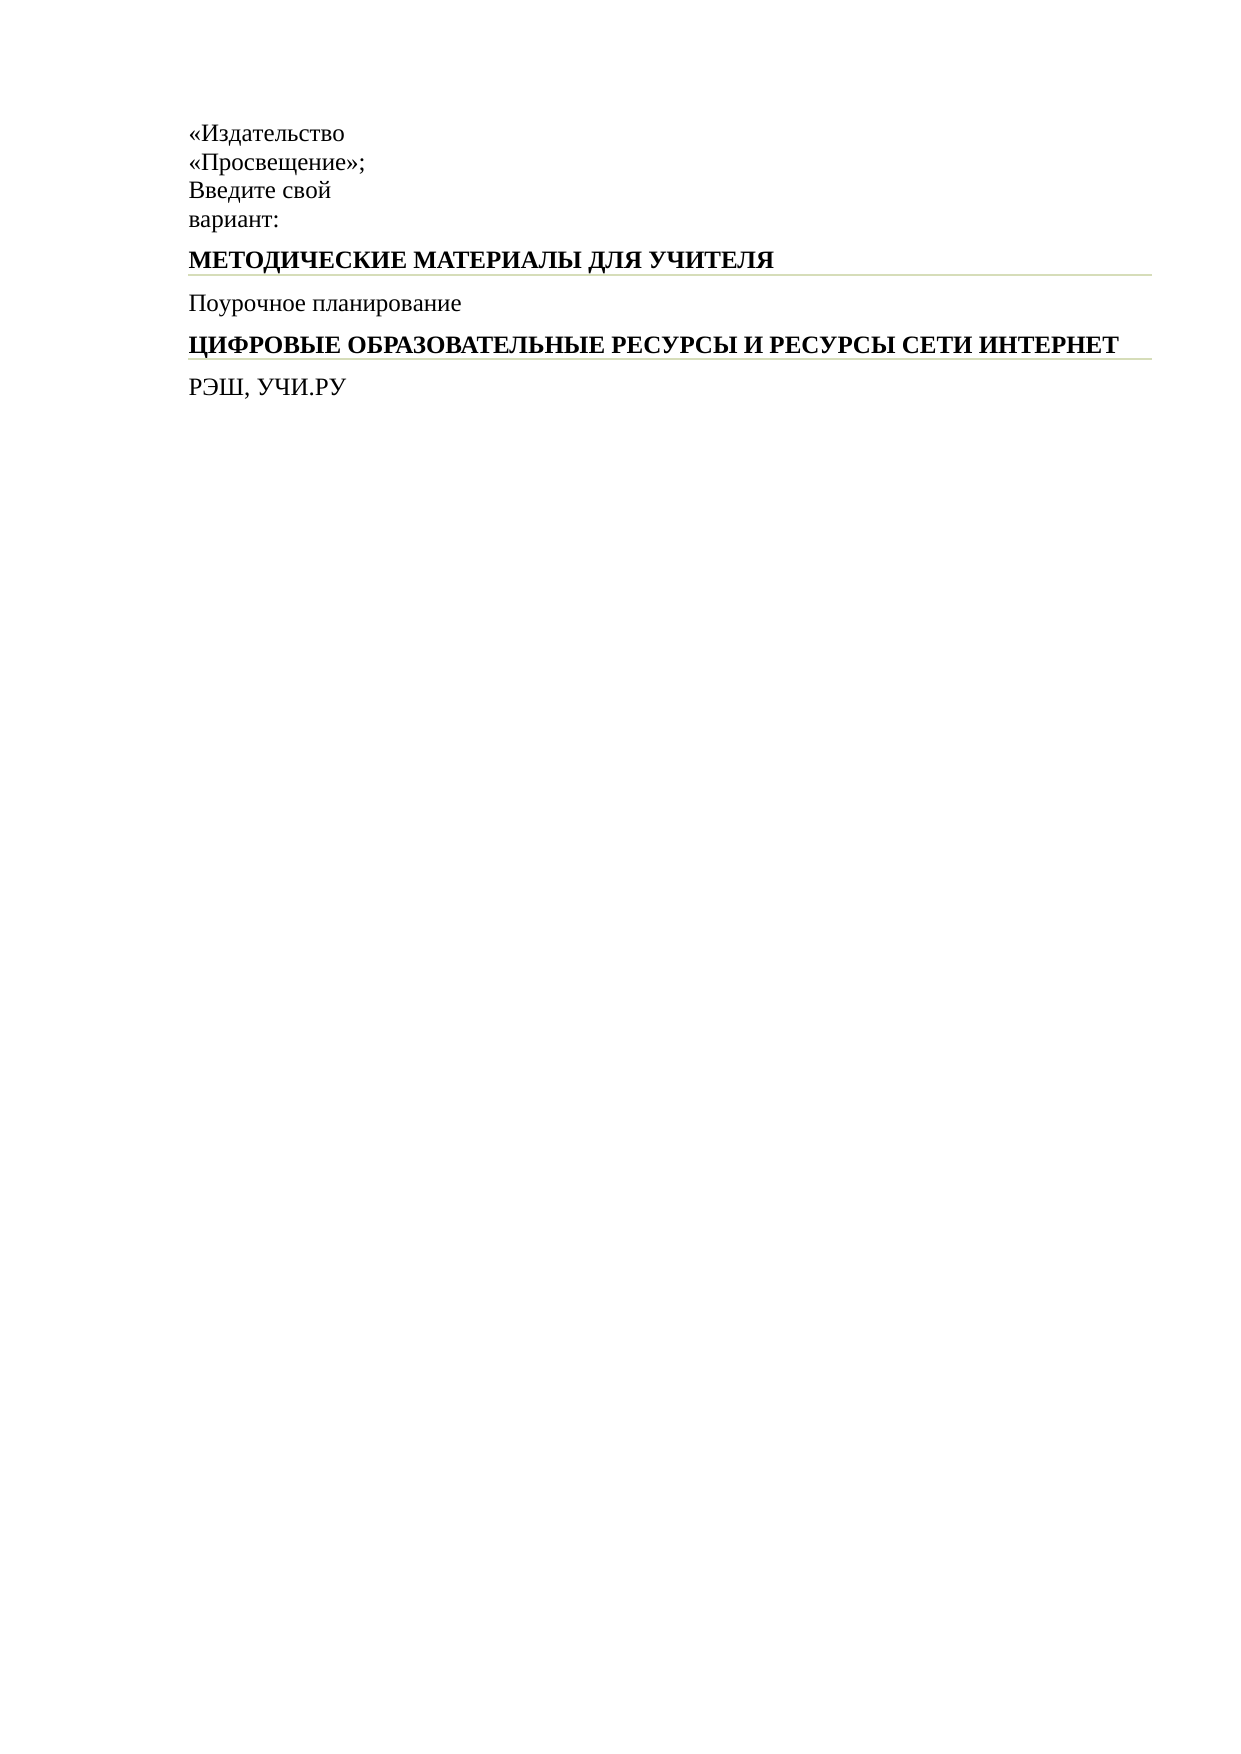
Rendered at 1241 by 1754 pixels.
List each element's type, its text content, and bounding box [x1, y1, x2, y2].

text «Издательство «Просвещение»; Введите свой вариант: [188, 118, 380, 233]
text МЕТОДИЧЕСКИЕ МАТЕРИАЛЫ ДЛЯ УЧИТЕЛЯ [188, 246, 1152, 274]
text РЭШ, УЧИ.РУ [188, 372, 1152, 401]
text ЦИФРОВЫЕ ОБРАЗОВАТЕЛЬНЫЕ РЕСУРСЫ И РЕСУРСЫ СЕТИ ИНТЕРНЕТ [188, 330, 1152, 358]
text Поурочное планирование [188, 288, 1152, 317]
